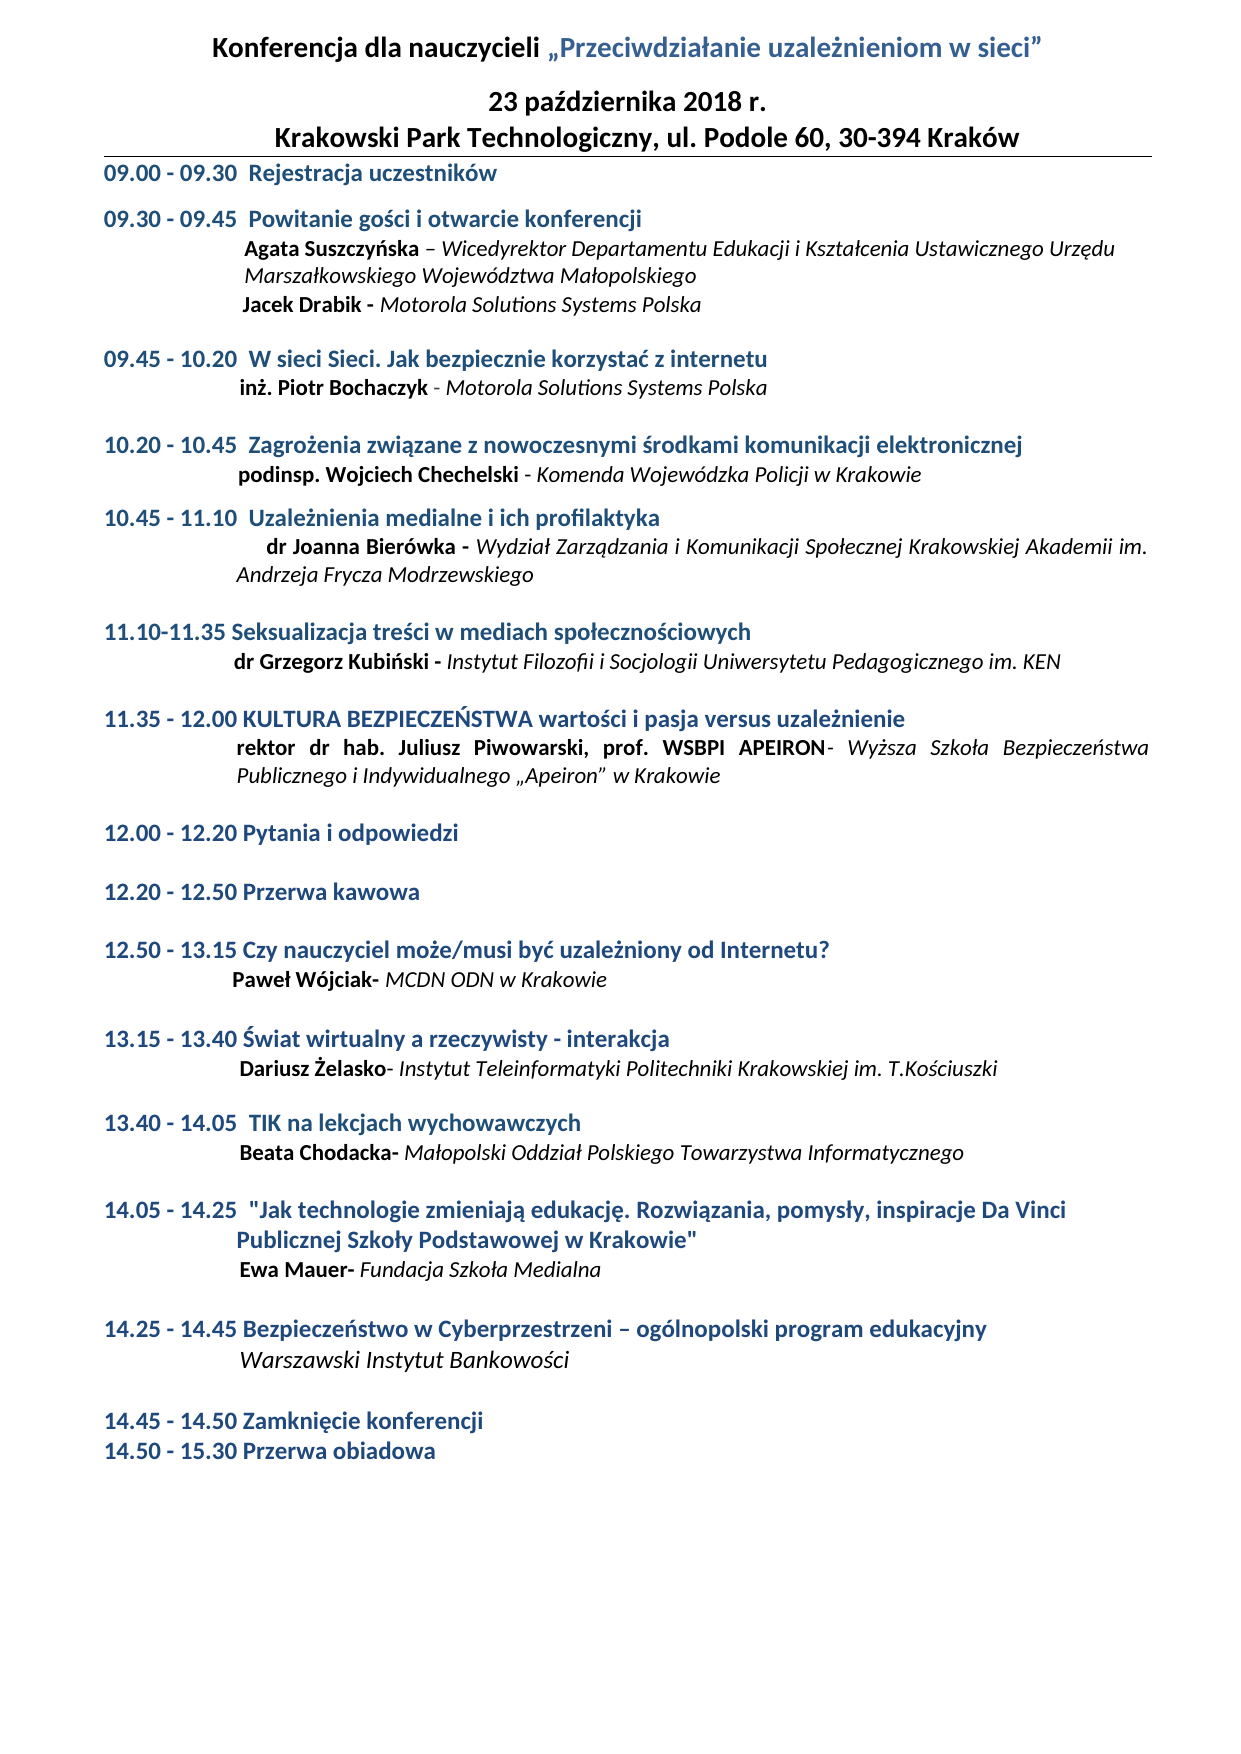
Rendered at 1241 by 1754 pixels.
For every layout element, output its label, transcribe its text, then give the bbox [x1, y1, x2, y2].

text Konferencja dla nauczycieli „Przeciwdziałanie uzależnieniom w sieci” [103, 29, 1152, 65]
text podinsp. Wojciech Chechelski - Komenda Wojewódzka Policji w Krakowie [103, 460, 1152, 488]
text 14.25 - 14.45 Bezpieczeństwo w Cyberprzestrzeni – ogólnopolski program edukacyjny [103, 1313, 1152, 1344]
text 12.50 - 13.15 Czy nauczyciel może/musi być uzależniony od Internetu? [103, 934, 1152, 965]
text dr Joanna Bierówka - Wydział Zarządzania i Komunikacji Społecznej Krakowskiej Akademii im. Andrzeja Frycza Modrzewskiego [103, 532, 1152, 588]
text Dariusz Żelasko- Instytut Teleinformatyki Politechniki Krakowskiej im. T.Kościuszki [103, 1054, 1152, 1082]
text 11.35 - 12.00 KULTURA BEZPIECZEŃSTWA wartości i pasja versus uzależnienie [103, 703, 1152, 733]
text 14.50 - 15.30 Przerwa obiadowa [103, 1435, 1152, 1466]
text 10.45 - 11.10 Uzależnienia medialne i ich profilaktyka [103, 502, 1152, 532]
text 13.40 - 14.05 TIK na lekcjach wychowawczych [103, 1107, 1152, 1138]
text 09.00 - 09.30 Rejestracja uczestników [103, 157, 1152, 188]
text 13.15 - 13.40 Świat wirtualny a rzeczywisty - interakcja [103, 1024, 1152, 1054]
text 14.05 - 14.25 "Jak technologie zmieniają edukację. Rozwiązania, pomysły, inspiracje Da Vinci Publicznej Szkoły Podstawowej w Krakowie" [103, 1194, 1152, 1255]
text 12.00 - 12.20 Pytania i odpowiedzi [103, 817, 1152, 848]
text dr Grzegorz Kubiński - Instytut Filozofii i Socjologii Uniwersytetu Pedagogicznego im. KEN [103, 647, 1152, 675]
text rektor dr hab. Juliusz Piwowarski, prof. WSBPI APEIRON- Wyższa Szkoła Bezpieczeństwa Publicznego i Indywidualnego „Apeiron” w Krakowie [236, 733, 1152, 789]
text 09.30 - 09.45 Powitanie gości i otwarcie konferencji [103, 203, 1152, 234]
text Agata Suszczyńska – Wicedyrektor Departamentu Edukacji i Kształcenia Ustawicznego Urzędu Marszałkowskiego Województwa Małopolskiego [244, 234, 1152, 290]
text 09.45 - 10.20 W sieci Sieci. Jak bezpiecznie korzystać z internetu [103, 343, 1152, 373]
text inż. Piotr Bochaczyk - Motorola Solutions Systems Polska [224, 373, 1152, 401]
text Beata Chodacka- Małopolski Oddział Polskiego Towarzystwa Informatycznego [224, 1138, 1152, 1166]
text Warszawski Instytut Bankowości [103, 1344, 1152, 1374]
text 14.45 - 14.50 Zamknięcie konferencji [103, 1405, 1152, 1435]
text 12.20 - 12.50 Przerwa kawowa [103, 876, 1152, 907]
text 10.20 - 10.45 Zagrożenia związane z nowoczesnymi środkami komunikacji elektronicznej [103, 429, 1152, 460]
text 11.10-11.35 Seksualizacja treści w mediach społecznościowych [103, 616, 1152, 647]
text Ewa Mauer- Fundacja Szkoła Medialna [103, 1255, 1152, 1283]
text 23 października 2018 r. [103, 83, 1152, 119]
text Jacek Drabik - Motorola Solutions Systems Polska [103, 290, 1152, 318]
text Paweł Wójciak- MCDN ODN w Krakowie [103, 965, 1152, 993]
text Krakowski Park Technologiczny, ul. Podole 60, 30-394 Kraków [103, 119, 1152, 157]
